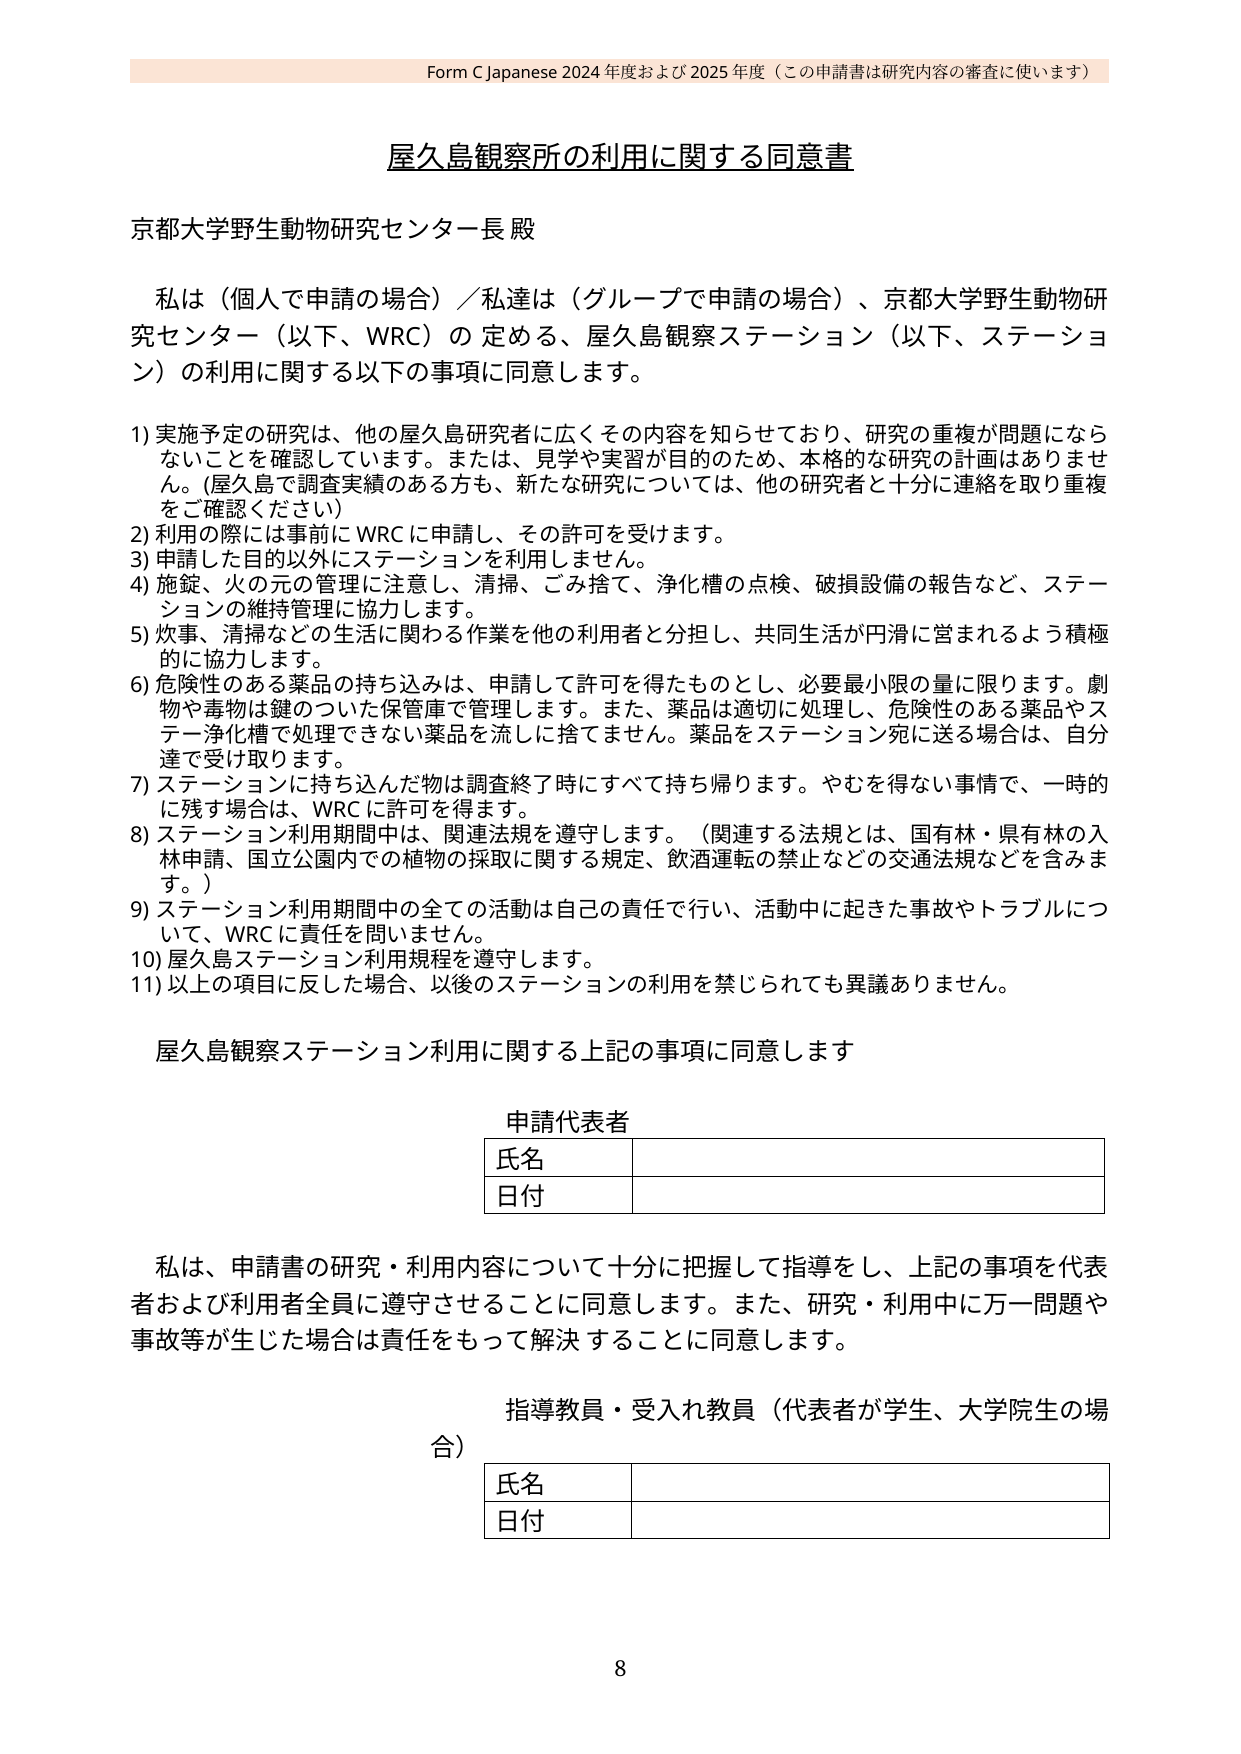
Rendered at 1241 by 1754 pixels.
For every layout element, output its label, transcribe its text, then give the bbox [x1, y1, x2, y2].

text 私は、申請書の研究・利用内容について十分に把握して指導をし、上記の事項を代表者および利用者全員に遵守させることに同意します。また、研究・利用中に万一問題や事故等が生じた場合は責任をもって解決 することに同意します。 [130, 1248, 1110, 1357]
text 6) 危険性のある薬品の持ち込みは、申請して許可を得たものとし、必要最小限の量に限ります。劇物や毒物は鍵のついた保管庫で管理します。また、薬品は適切に処理し、危険性のある薬品やステー浄化槽で処理できない薬品を流しに捨てません。薬品をステーション宛に送る場合は、自分達で受け取ります。 [130, 673, 1110, 773]
text 7) ステーションに持ち込んだ物は調査終了時にすべて持ち帰ります。やむを得ない事情で、一時的に残す場合は、WRCに許可を得ます。 [130, 773, 1110, 823]
table_cell 日付 [485, 1502, 631, 1538]
text 1) 実施予定の研究は、他の屋久島研究者に広くその内容を知らせており、研究の重複が問題にならないことを確認しています。または、見学や実習が目的のため、本格的な研究の計画はありません。(屋久島で調査実績のある方も、新たな研究については、他の研究者と十分に連絡を取り重複をご確認ください） [130, 423, 1110, 523]
table_cell [632, 1502, 1109, 1538]
table_cell [633, 1177, 1104, 1213]
table_header 氏名 [485, 1464, 631, 1501]
table_cell 日付 [485, 1177, 632, 1213]
text 申請代表者 [430, 1102, 1110, 1138]
text 屋久島観察ステーション利用に関する上記の事項に同意します [130, 1032, 1110, 1068]
text 3) 申請した目的以外にステーションを利用しません。 [130, 548, 1110, 573]
text 10) 屋久島ステーション利用規程を遵守します。 [130, 948, 1110, 973]
text 11) 以上の項目に反した場合、以後のステーションの利用を禁じられても異議ありません。 [130, 973, 1110, 998]
text 5) 炊事、清掃などの生活に関わる作業を他の利用者と分担し、共同生活が円滑に営まれるよう積極的に協力します。 [130, 623, 1110, 673]
text 屋久島観察所の利用に関する同意書 [130, 133, 1110, 175]
text 9) ステーション利用期間中の全ての活動は自己の責任で行い、活動中に起きた事故やトラブルについて、WRCに責任を問いません。 [130, 898, 1110, 948]
text 指導教員・受入れ教員（代表者が学生、大学院生の場合） [430, 1391, 1110, 1463]
text 2) 利用の際には事前にWRCに申請し、その許可を受けます。 [130, 523, 1110, 548]
table_header [632, 1464, 1109, 1501]
text 8) ステーション利用期間中は、関連法規を遵守します。（関連する法規とは、国有林・県有林の入林申請、国立公園内での植物の採取に関する規定、飲酒運転の禁止などの交通法規などを含みます。） [130, 823, 1110, 898]
text 京都大学野生動物研究センター長 殿 [130, 209, 1110, 246]
table_header [633, 1139, 1104, 1176]
text 私は（個人で申請の場合）／私達は（グループで申請の場合）、京都大学野生動物研究センター（以下、WRC）の 定める、屋久島観察ステーション（以下、ステーション）の利用に関する以下の事項に同意します。 [130, 280, 1110, 388]
table_header 氏名 [485, 1139, 632, 1176]
text 4) 施錠、火の元の管理に注意し、清掃、ごみ捨て、浄化槽の点検、破損設備の報告など、ステーションの維持管理に協力します。 [130, 573, 1110, 623]
